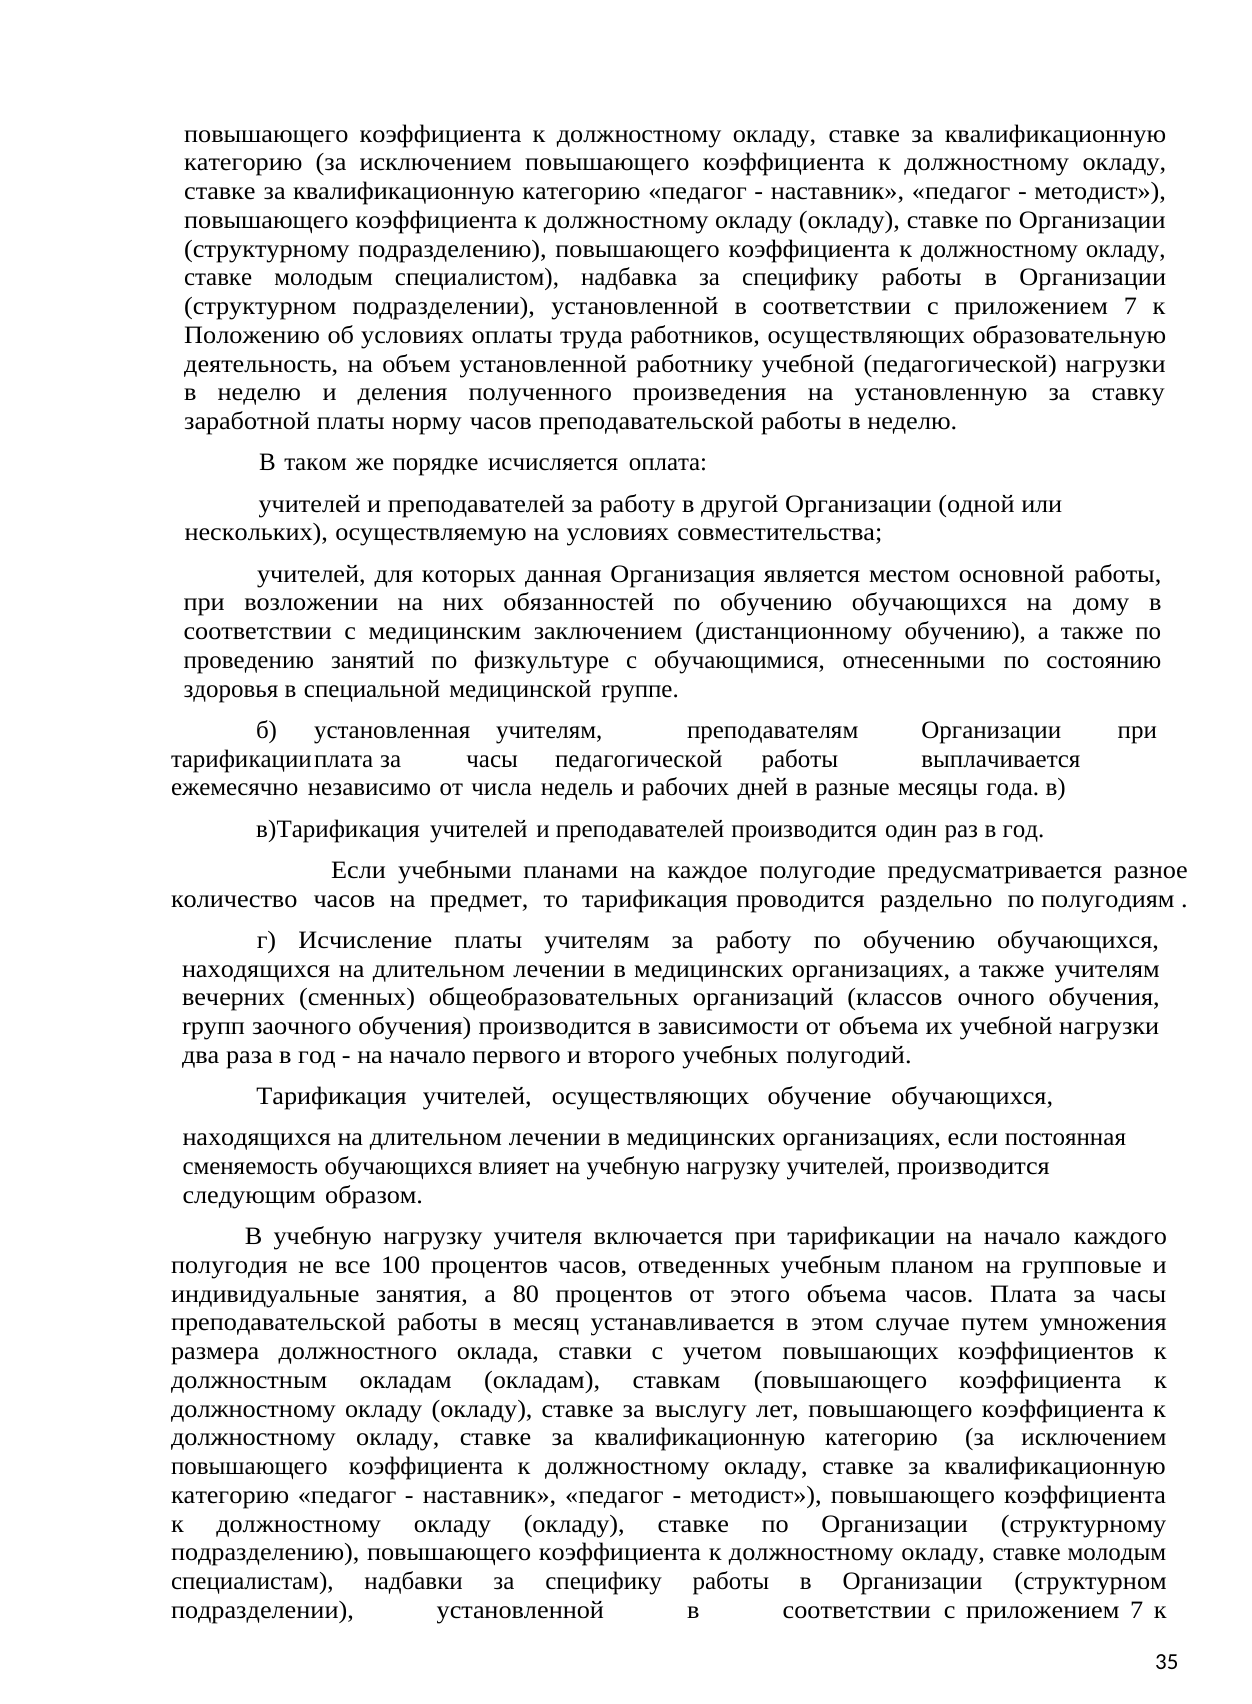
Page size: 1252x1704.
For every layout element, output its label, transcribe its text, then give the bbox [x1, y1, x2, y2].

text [171, 1221, 1167, 1624]
text в)Тарификация учителей и преподавателей производится один раз в год. [171, 814, 1161, 842]
text г) Исчисление платы учителям за работу по обучению обучающихся, находящихся на длительном лечении в медицинских организациях, а также учителям вечерних (сменных) общеобразовательных организаций (классов очного обучения, rpyпп заочного обучения) производится в зависимости от объема их учебной нагрузки два раза в год - на начало первого и второго учебных полугодий. [182, 925, 1160, 1069]
text учителей и преподавателей за работу в другой Организации (одной или нескольких), осуществляемую на условиях совместительства; [184, 489, 1162, 546]
text Тарификация учителей, осуществляющих обучение обучающихся, [256, 1081, 1178, 1110]
text б) установленная учителям, преподавателям Организации при тарификации плата за часы педагогической работы выплачивается ежемесячно независимо от числа недель и рабочих дней в разные месяцы года. в) [171, 715, 1161, 801]
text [184, 119, 1166, 435]
text учителей, для которых данная Организация является местом основной работы, при возложении на них обязанностей по обучению обучающихся на дому в соответствии с медицинским заключением (дистанционному обучению), а также по проведению занятий по физкультуре с обучающимися, отнесенными по состоянию здоровья в специальной медицинской rpyппe. [183, 559, 1161, 702]
text Если учебными планами на каждое полугодие предусматривается разное количество часов на предмет, то тарификация проводится раздельно по полугодиям . [171, 855, 1188, 912]
text В таком же порядке исчисляется оплата: [259, 447, 1178, 476]
text находящихся на длительном лечении в медицинских организациях, если постоянная сменяемость обучающихся влияет на учебную нагрузку учителей, производится следующим образом. [182, 1122, 1159, 1209]
